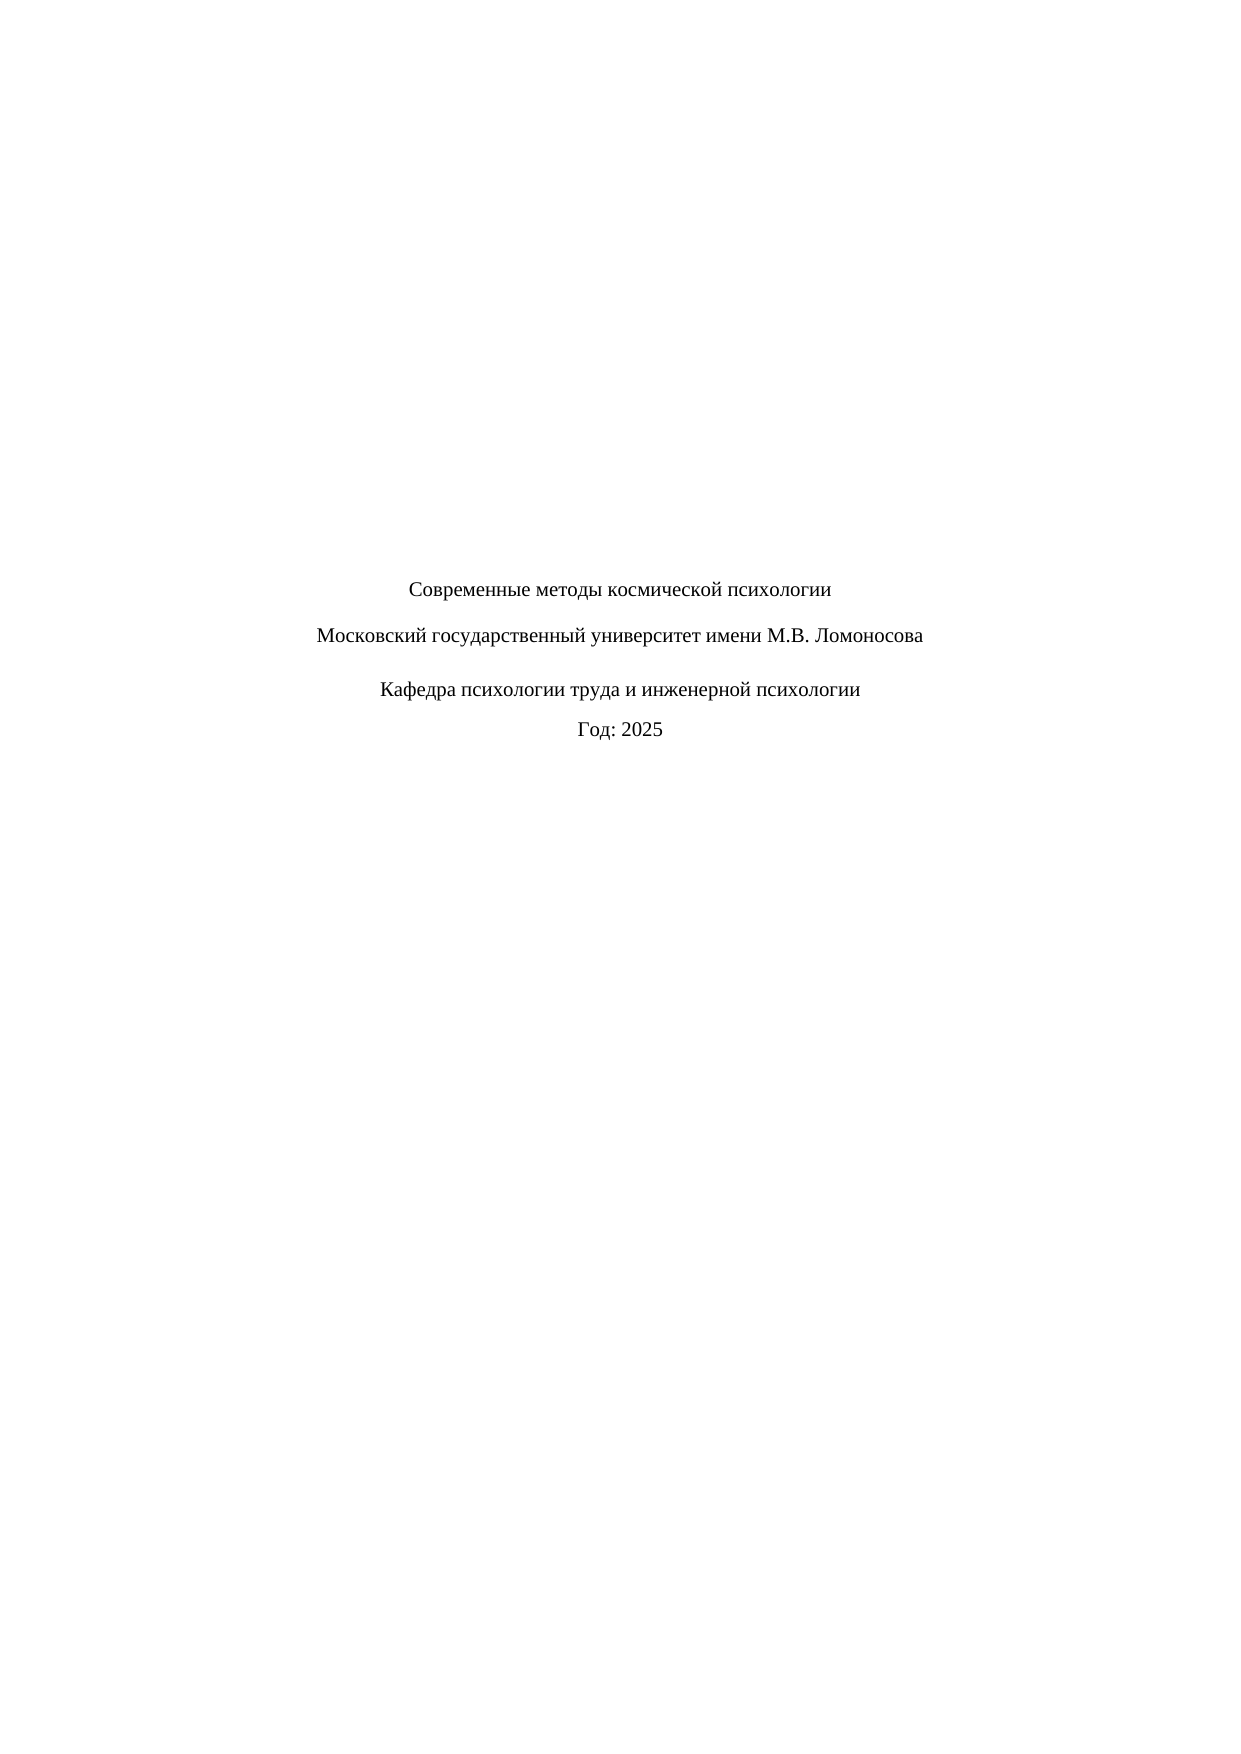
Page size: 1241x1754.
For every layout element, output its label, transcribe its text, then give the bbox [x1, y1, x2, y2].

text Год: 2025 [150, 706, 1090, 744]
text Кафедра психологии труда и инженерной психологии [150, 667, 1090, 704]
text Современные методы космической психологии [150, 567, 1090, 604]
text Московский государственный университет имени М.В. Ломоносова [150, 612, 1090, 650]
